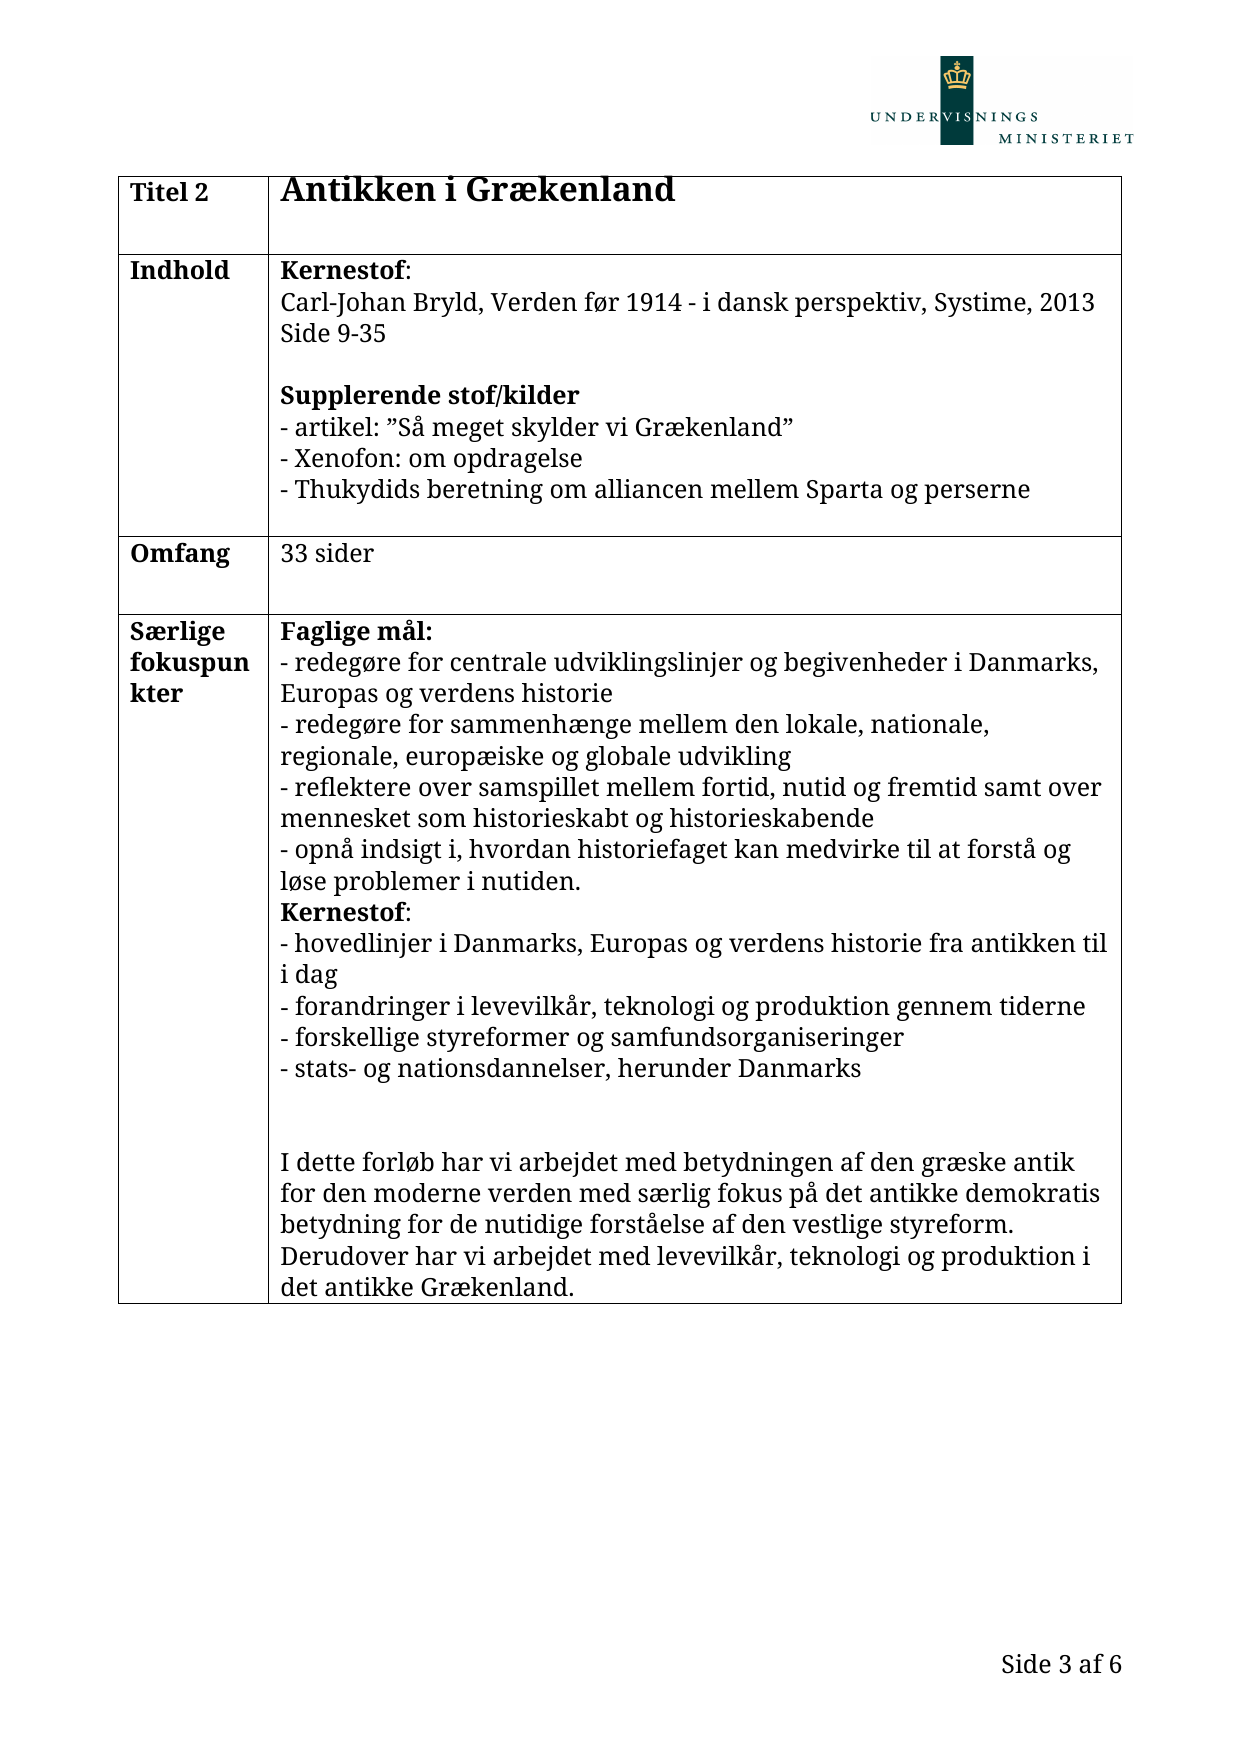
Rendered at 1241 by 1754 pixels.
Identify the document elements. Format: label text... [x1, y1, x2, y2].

table_cell Indhold [119, 255, 268, 536]
table_header Titel 2 [119, 177, 268, 254]
table_cell 33 sider [269, 537, 1121, 614]
table_cell Kernestof: Carl-Johan Bryld, Verden før 1914 - i dansk perspektiv, Systime, 2013 Side 9-35 Supplerende stof/kilder - artikel: ”Så meget skylder vi Grækenland” - Xenofon: om opdragelse - Thukydids beretning om alliancen mellem Sparta og perserne [269, 255, 1121, 536]
table_cell Faglige mål: - redegøre for centrale udviklingslinjer og begivenheder i Danmarks, Europas og verdens historie - redegøre for sammenhænge mellem den lokale, nationale, regionale, europæiske og globale udvikling - reflektere over samspillet mellem fortid, nutid og fremtid samt over mennesket som historieskabt og historieskabende - opnå indsigt i, hvordan historiefaget kan medvirke til at forstå og løse problemer i nutiden. Kernestof: - hovedlinjer i Danmarks, Europas og verdens historie fra antikken til i dag - forandringer i levevilkår, teknologi og produktion gennem tiderne - forskellige styreformer og samfundsorganiseringer - stats- og nationsdannelser, herunder Danmarks I dette forløb har vi arbejdet med betydningen af den græske antik for den moderne verden med særlig fokus på det antikke demokratis betydning for de nutidige forståelse af den vestlige styreform. Derudover har vi arbejdet med levevilkår, teknologi og produktion i det antikke Grækenland. [269, 615, 1121, 1302]
table_cell Særlige fokuspunkter [119, 615, 268, 1302]
table_header Antikken i Grækenland [269, 177, 1121, 254]
table_cell Omfang [119, 537, 268, 614]
picture [871, 56, 1134, 145]
